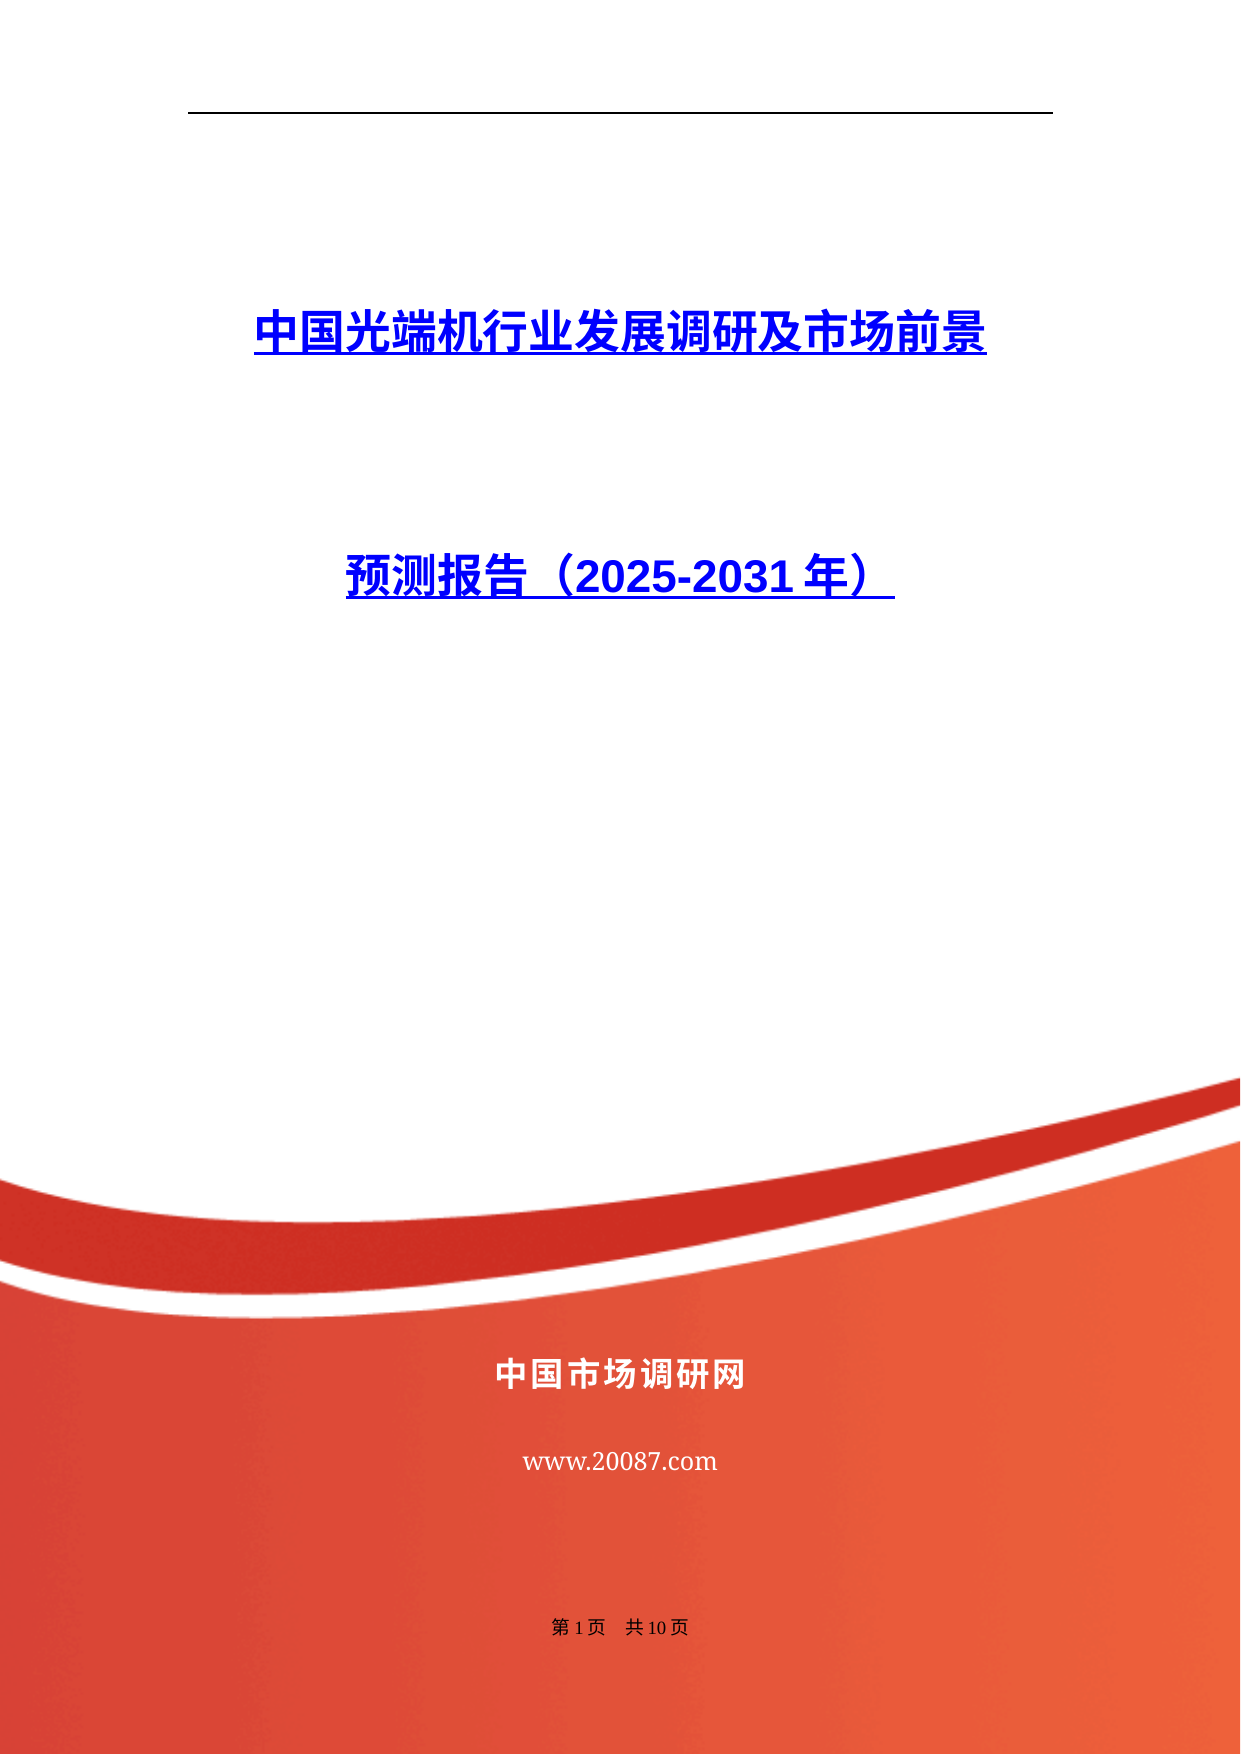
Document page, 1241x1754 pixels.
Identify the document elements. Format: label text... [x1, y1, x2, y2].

subtitle 中国市场调研网 [187, 1339, 1053, 1404]
text www.20087.com [187, 1428, 1053, 1493]
table_header 中国光端机行业发展调研及市场前景预测报告（2025-2031年） [188, 207, 1053, 773]
picture [0, 1006, 1241, 1754]
